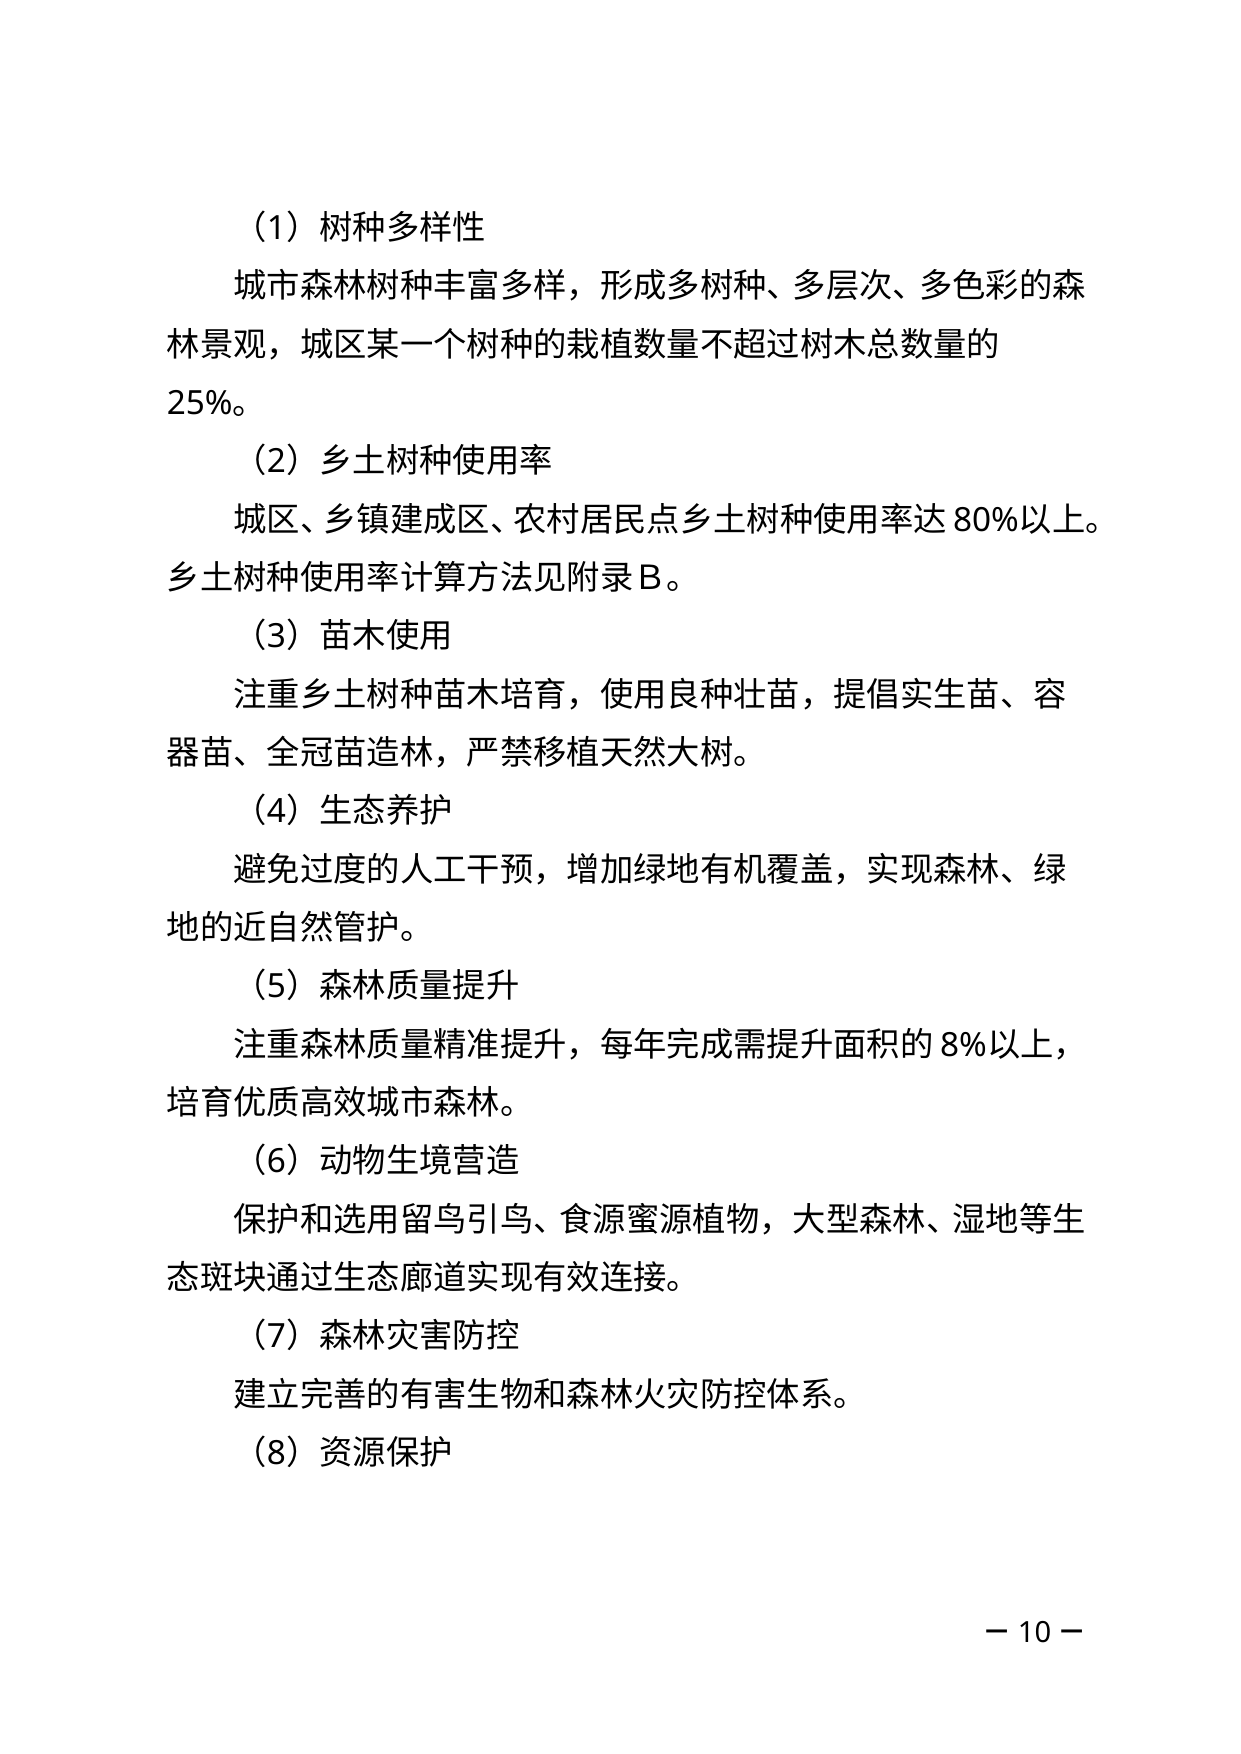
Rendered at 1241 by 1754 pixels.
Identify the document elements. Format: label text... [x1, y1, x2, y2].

text 注重森林质量精准提升，每年完成需提升面积的8%以上，培育优质高效城市森林。 [165, 368, 1087, 484]
list （4）绿道网络 [165, 1418, 1087, 1476]
list （2）生态休闲场所服务 [165, 1126, 1087, 1184]
text 有效保护乡村风水林和风景林，未发生重大涉林犯罪案件和公共事件。 [165, 834, 1087, 951]
text 保护和选用留鸟引鸟、食源蜜源植物，大型森林、湿地等生态斑块通过生态廊道实现有效连接。 [165, 543, 1087, 659]
text 避免过度的人工干预，增加绿地有机覆盖，实现森林、绿地的近自然管护。 [165, 193, 1087, 309]
list （7）森林灾害防控 [165, 659, 1087, 718]
list （3）公园免费开放 [165, 1301, 1087, 1359]
list （1）城区公园绿地服务 [165, 1009, 1087, 1068]
list 3.生态福利 [165, 951, 1087, 1009]
text 公园绿地500米服务半径对城区覆盖达70%以上。 [165, 1068, 1087, 1126]
list （8）资源保护 [165, 776, 1087, 834]
text 建有森林公园、湿地公园等大型生态休闲场所，10公里服务半径对县域覆盖达65%以上。 [165, 1184, 1087, 1301]
list （6）动物生境营造 [165, 484, 1087, 543]
text 财政投资建设的公园向公众免费开放。 [165, 1359, 1087, 1418]
list （5）森林质量提升 [165, 309, 1087, 368]
text 建立完善的有害生物和森林火灾防控体系。 [165, 718, 1087, 776]
